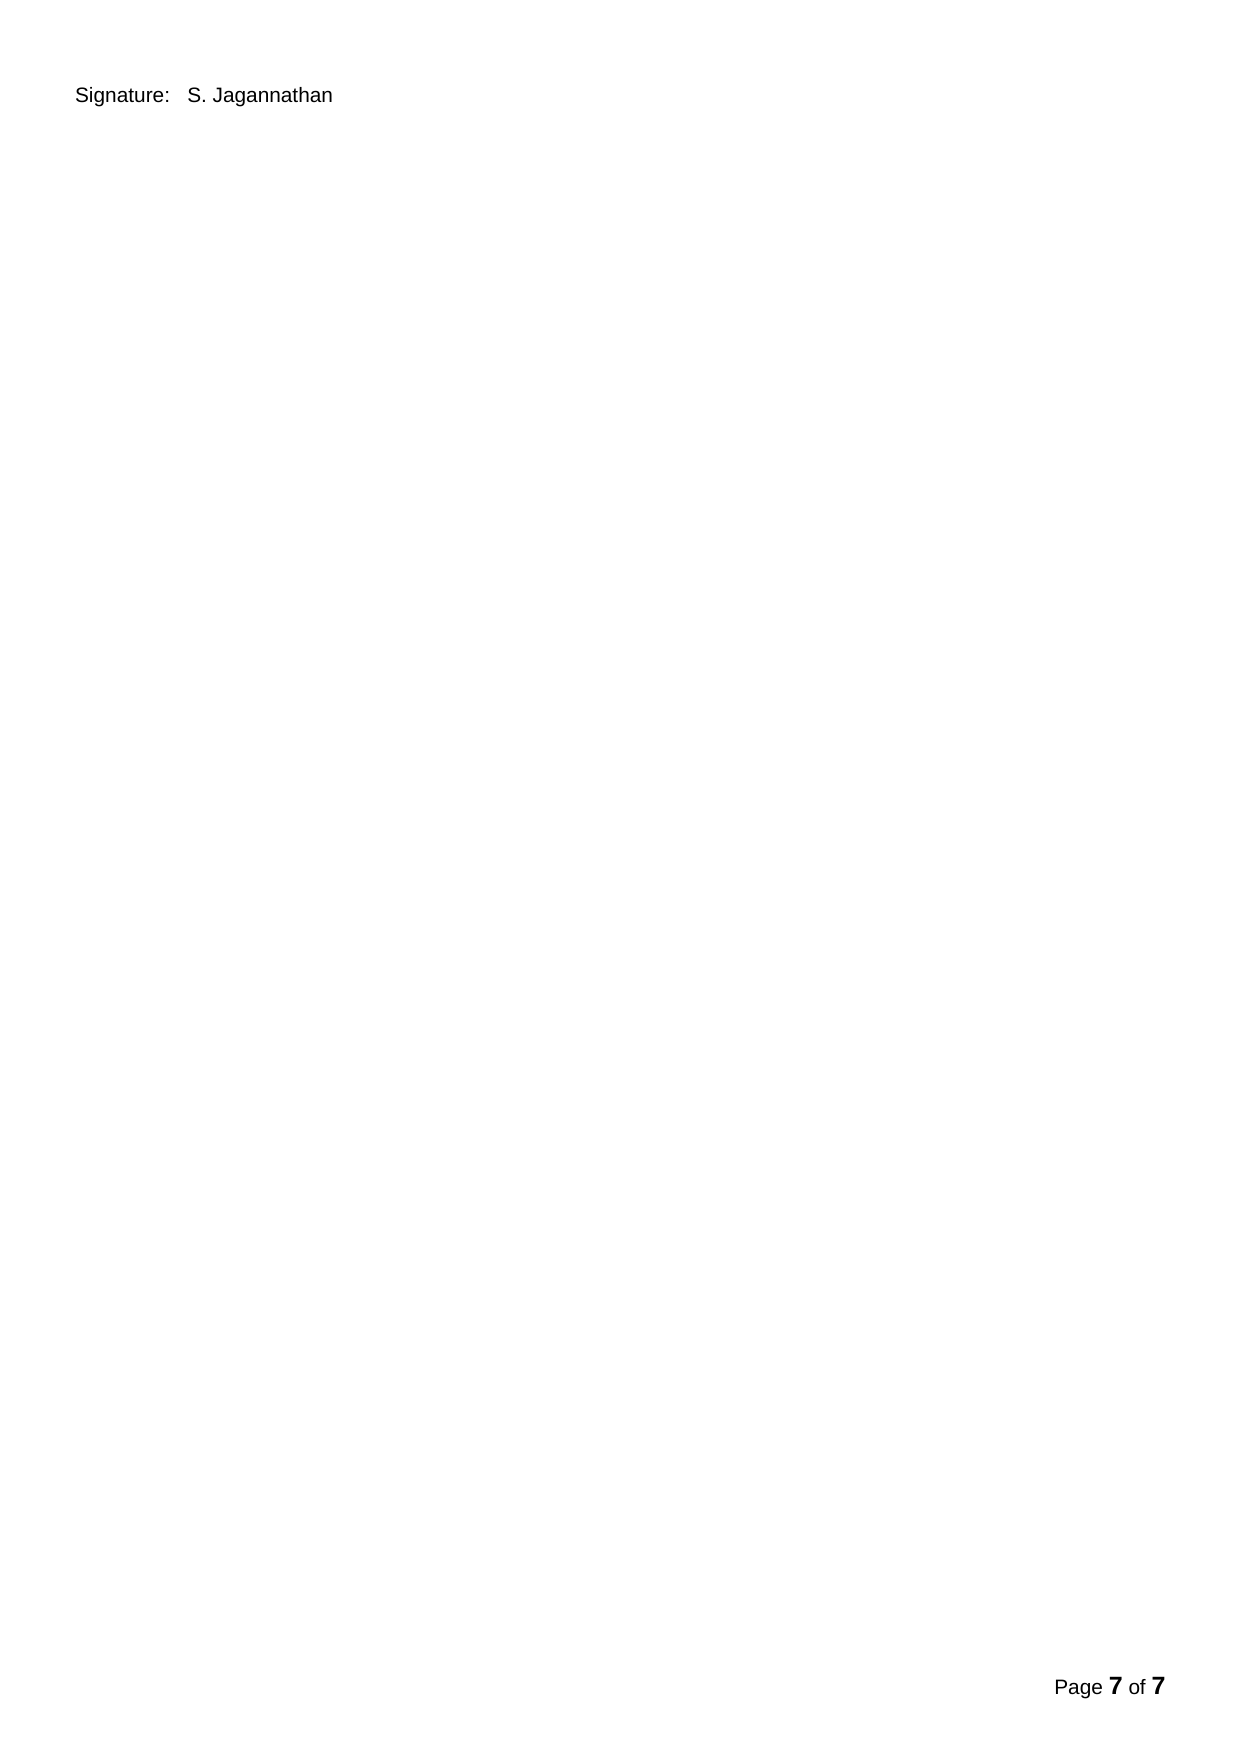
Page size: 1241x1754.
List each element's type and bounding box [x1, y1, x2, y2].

text [75, 82, 1165, 136]
